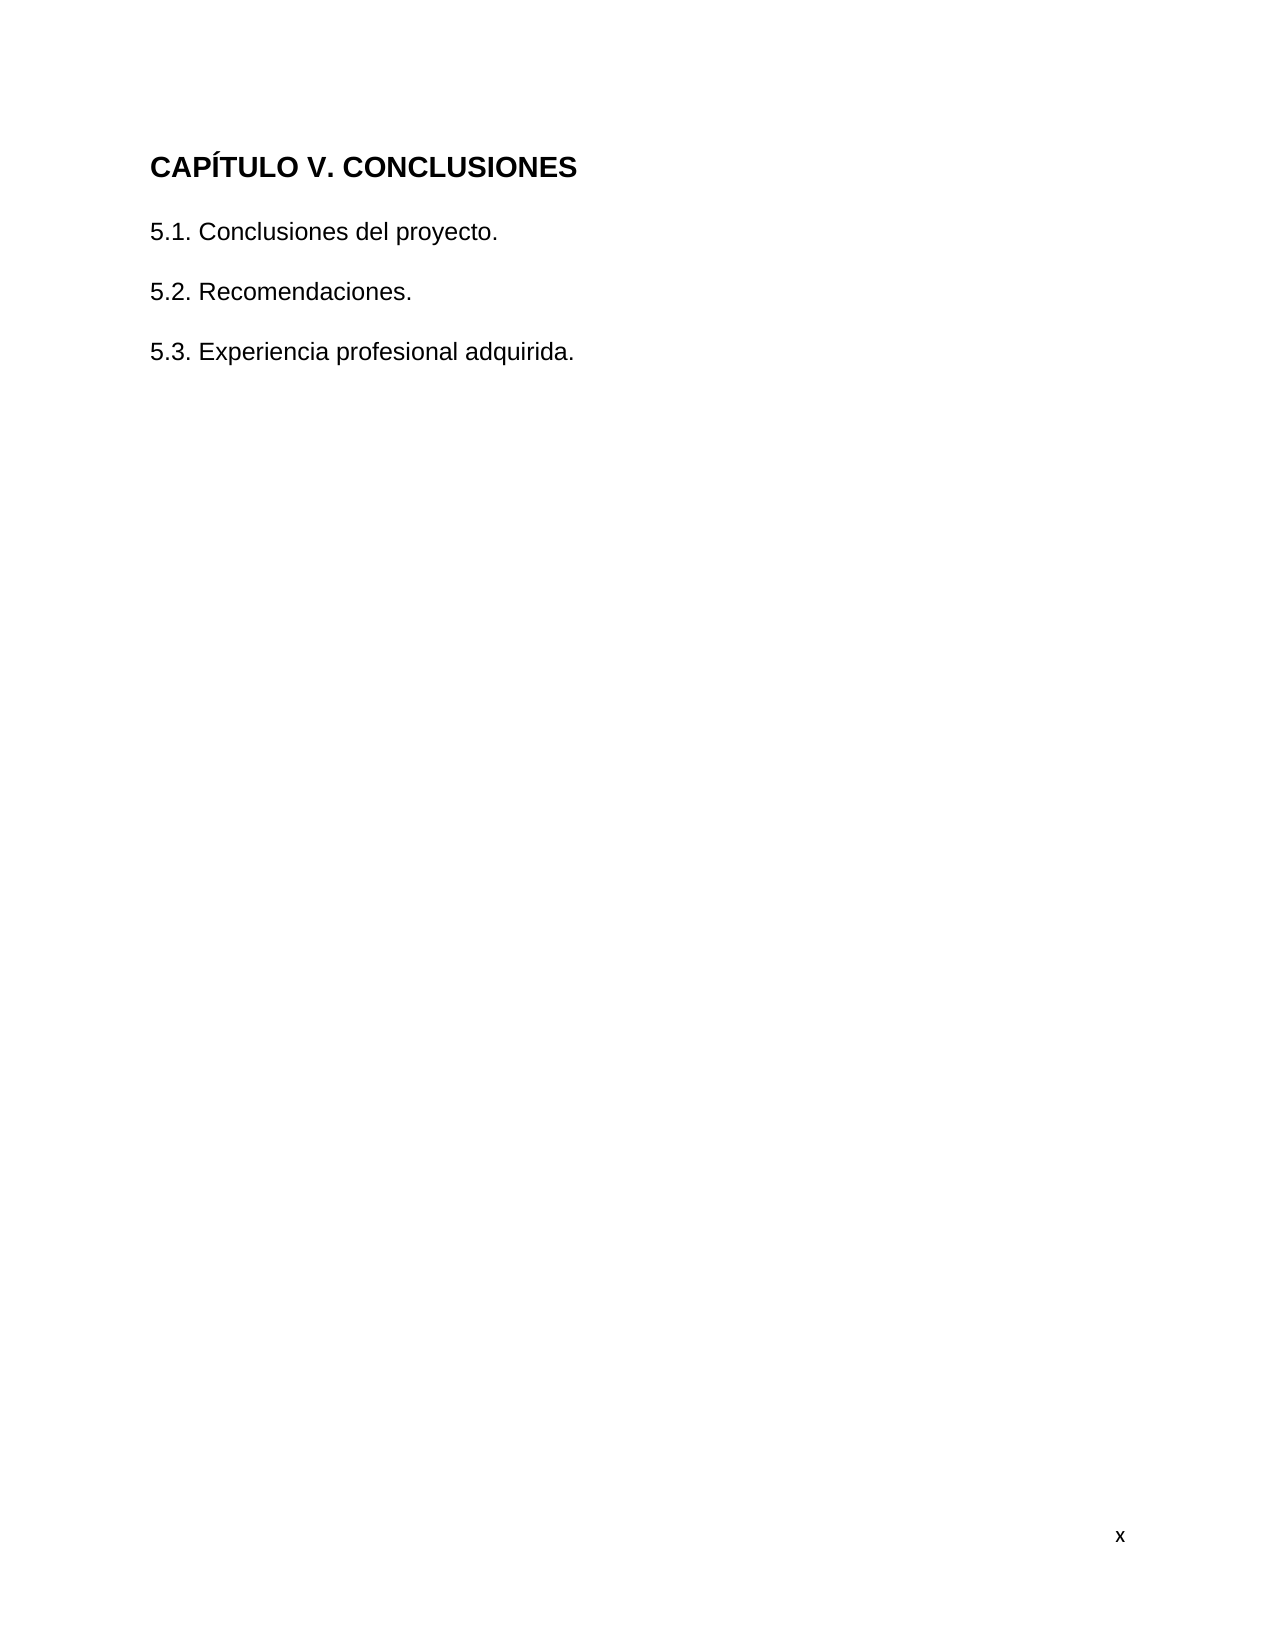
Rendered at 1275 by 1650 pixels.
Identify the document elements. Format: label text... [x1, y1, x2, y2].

text 5.2. Recomendaciones. [150, 277, 1125, 306]
text CAPÍTULO V. CONCLUSIONES [150, 150, 1125, 183]
text 5.3. Experiencia profesional adquirida. [150, 337, 1125, 365]
text 5.1. Conclusiones del proyecto. [150, 217, 1125, 246]
